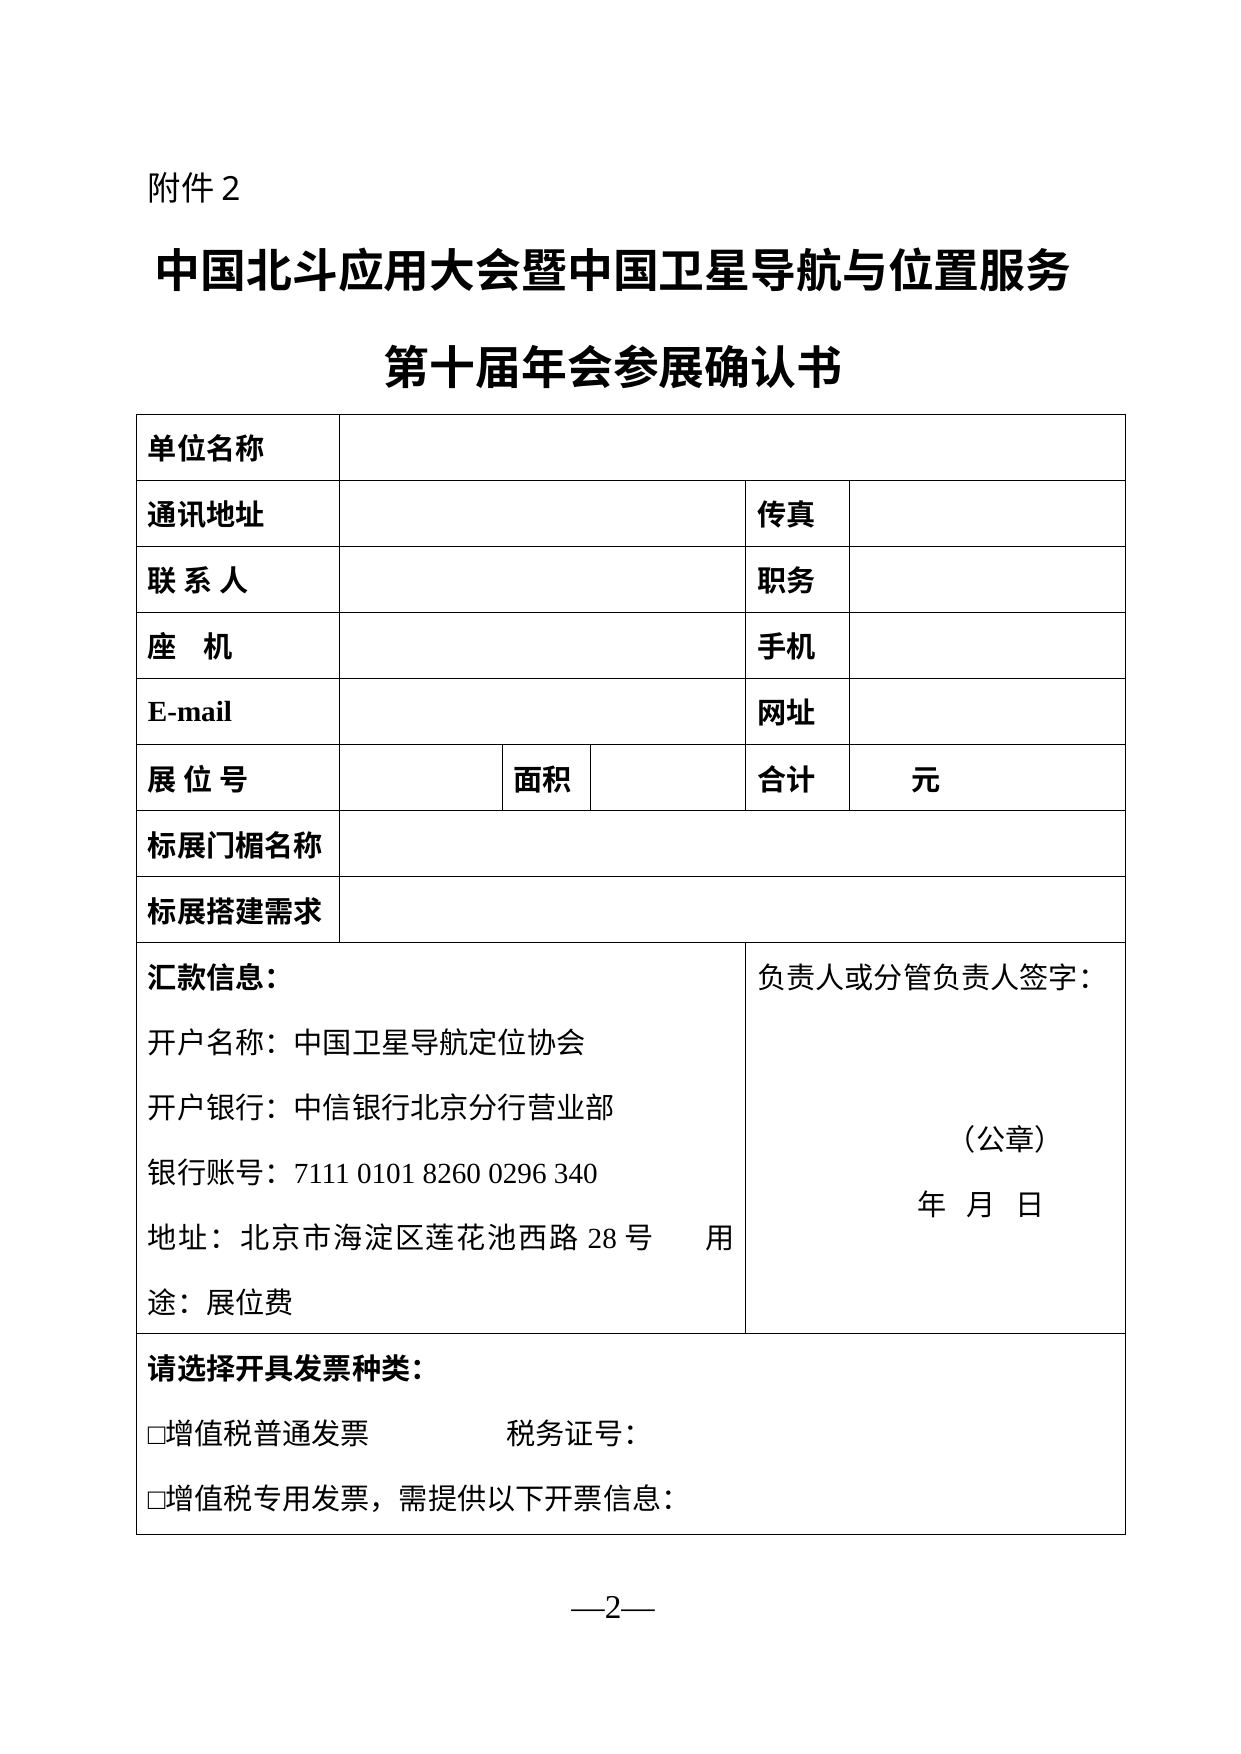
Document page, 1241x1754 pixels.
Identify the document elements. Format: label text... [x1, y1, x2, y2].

table_cell [850, 481, 1125, 546]
table_cell [340, 877, 1125, 942]
table_cell 负责人或分管负责人签字： （公章） 年 月 日 [746, 943, 1125, 1333]
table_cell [137, 1334, 1125, 1534]
table_cell 联 系 人 [137, 547, 339, 612]
table_cell 职务 [746, 547, 849, 612]
table_cell 网址 [746, 679, 849, 744]
table_cell [850, 679, 1125, 744]
table_cell 通讯地址 [137, 481, 339, 546]
table_cell [340, 811, 1125, 876]
table_cell [340, 679, 745, 744]
table_cell 标展搭建需求 [137, 877, 339, 942]
table_cell 面积 [503, 745, 590, 810]
table_cell [340, 745, 502, 810]
table_cell [850, 613, 1125, 678]
table_cell E-mail [137, 679, 339, 744]
table_cell [850, 547, 1125, 612]
table_cell 元 [850, 745, 1125, 810]
table_cell 合计 [746, 745, 849, 810]
text 中国北斗应用大会暨中国卫星导航与位置服务第十届年会参展确认书 [148, 218, 1078, 413]
table_cell 汇款信息： 开户名称：中国卫星导航定位协会 开户银行：中信银行北京分行营业部 银行账号：7111 0101 8260 0296 340 地址：北京市海淀区莲花池西路28号 用途：展位费 [137, 943, 745, 1333]
table_cell 标展门楣名称 [137, 811, 339, 876]
table_cell 传真 [746, 481, 849, 546]
table_header [340, 415, 1125, 479]
table_cell [340, 613, 745, 678]
table_cell 座 机 [137, 613, 339, 678]
table_cell 展 位 号 [137, 745, 339, 810]
table_header 单位名称 [137, 415, 339, 479]
text 附件2 [148, 153, 1078, 218]
table_cell [340, 547, 745, 612]
table_cell 手机 [746, 613, 849, 678]
table_cell [340, 481, 745, 546]
table_cell [591, 745, 745, 810]
